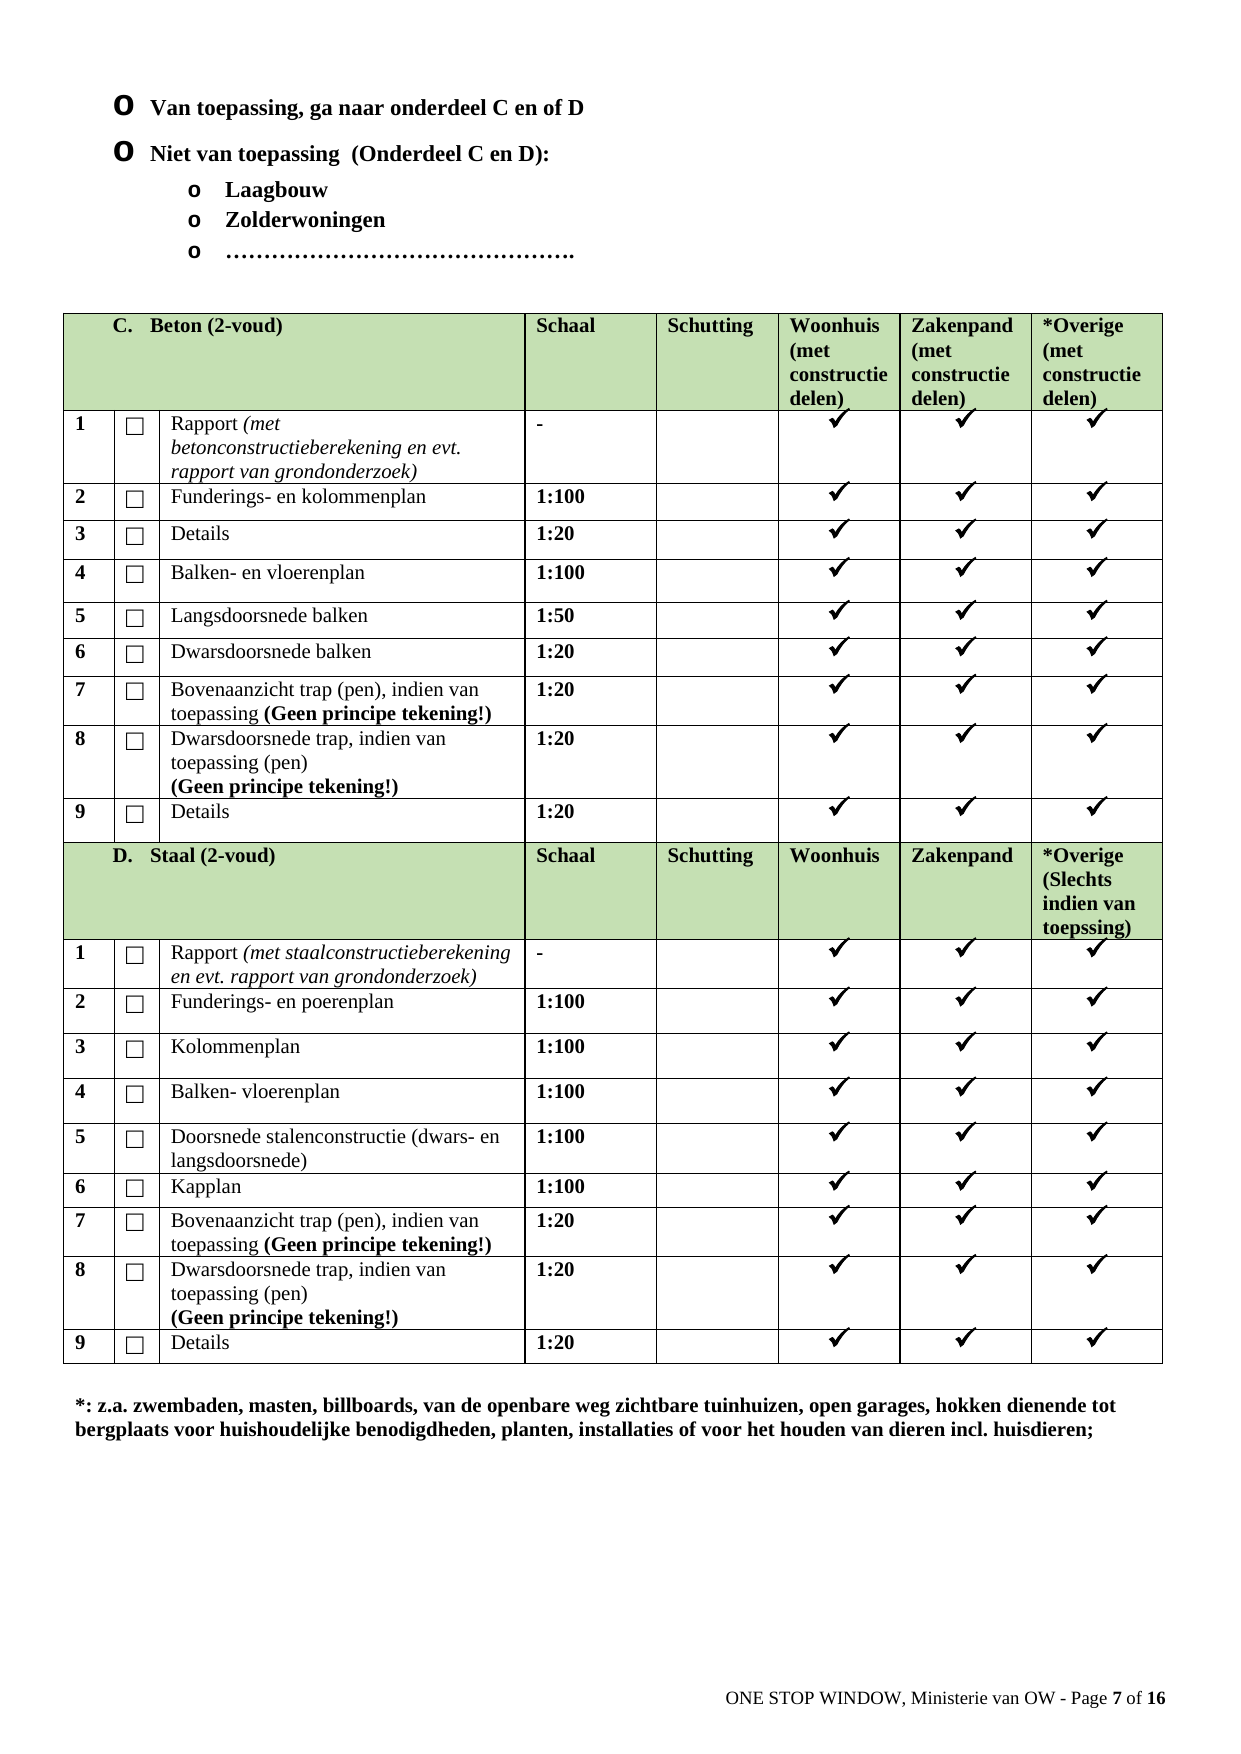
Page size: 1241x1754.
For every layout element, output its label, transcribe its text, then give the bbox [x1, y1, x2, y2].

table_cell [1032, 799, 1162, 842]
table_cell 9 [64, 1330, 114, 1363]
table_cell 8 [64, 1257, 114, 1329]
table_cell [115, 484, 159, 520]
table_cell [115, 1174, 159, 1207]
table_cell [1032, 726, 1162, 798]
table_cell [657, 1034, 778, 1078]
table_header Woonhuis (met constructie delen) [779, 314, 899, 410]
table_cell Funderings- en kolommenplan [160, 484, 524, 520]
table_cell Doorsnede stalenconstructie (dwars- en langsdoorsnede) [160, 1124, 524, 1172]
table_cell 5 [64, 603, 114, 638]
table_cell [115, 521, 159, 559]
table_cell [115, 1124, 159, 1172]
table_cell [901, 639, 1031, 676]
table_cell [115, 1034, 159, 1078]
table_cell 1:100 [526, 1124, 656, 1172]
table_cell [779, 940, 899, 988]
table_cell [901, 726, 1031, 798]
table_cell [779, 989, 899, 1033]
list Van toepassing, ga naar onderdeel C en of D [112, 84, 1165, 127]
table_cell [901, 1034, 1031, 1078]
table_cell [1032, 639, 1162, 676]
table_cell 1:20 [526, 677, 656, 725]
table_cell 1:20 [526, 521, 656, 559]
table_cell [779, 1330, 899, 1363]
table_cell Funderings- en poerenplan [160, 989, 524, 1033]
table_cell [1032, 1124, 1162, 1172]
table_cell [657, 1174, 778, 1207]
table_cell [1032, 940, 1162, 988]
table_cell [1032, 1257, 1162, 1329]
table_header Schaal [526, 314, 656, 410]
table_cell Zakenpand [901, 843, 1031, 939]
table_cell [901, 1330, 1031, 1363]
table_cell [115, 639, 159, 676]
table_cell Langsdoorsnede balken [160, 603, 524, 638]
table_cell 1:100 [526, 560, 656, 602]
table_cell [1032, 560, 1162, 602]
table_cell [657, 726, 778, 798]
table_cell [901, 1124, 1031, 1172]
table_cell Woonhuis [779, 843, 899, 939]
table_cell [657, 1330, 778, 1363]
table_cell 1 [64, 940, 114, 988]
table_cell 4 [64, 1079, 114, 1123]
table_cell [779, 521, 899, 559]
table_cell 1:20 [526, 639, 656, 676]
table_cell D [115, 726, 159, 798]
table_cell Kapplan [160, 1174, 524, 1207]
table_header Zakenpand (met constructie delen) [901, 314, 1031, 410]
table_cell [1032, 484, 1162, 520]
table_cell 3 [64, 521, 114, 559]
table_cell [657, 677, 778, 725]
table_cell 1:100 [526, 1174, 656, 1207]
table_cell [901, 1257, 1031, 1329]
table_cell [901, 521, 1031, 559]
table_cell - [526, 411, 656, 483]
table_cell [779, 799, 899, 842]
table_cell 6 [64, 1174, 114, 1207]
table_cell Details [160, 521, 524, 559]
table_cell [901, 1208, 1031, 1256]
table_cell [657, 1079, 778, 1123]
table_cell Rapport (met staalconstructieberekening en evt. rapport van grondonderzoek) [160, 940, 524, 988]
table_cell 1:20 [526, 726, 656, 798]
table_cell [657, 989, 778, 1033]
table_cell [115, 940, 159, 988]
table_cell [657, 940, 778, 988]
text *: z.a. zwembaden, masten, billboards, van de openbare weg zichtbare tuinhuizen, open garages, hokken dienende tot bergplaats voor huishoudelijke benodigdheden, planten, installaties of voor het houden van dieren incl. huisdieren; [75, 1393, 1165, 1441]
table_cell [779, 1174, 899, 1207]
table_cell Bovenaanzicht trap (pen), indien van toepassing (Geen principe tekening!) [160, 677, 524, 725]
table_cell 1:20 [526, 1257, 656, 1329]
table_cell Dwarsdoorsnede trap, indien van toepassing (pen) (Geen principe tekening!) [160, 1257, 524, 1329]
table_cell [779, 1034, 899, 1078]
table_cell 6 [64, 639, 114, 676]
table_cell [115, 411, 159, 483]
table_cell [657, 560, 778, 602]
table_cell [779, 484, 899, 520]
table_cell Schutting [657, 843, 778, 939]
table_cell [115, 1079, 159, 1123]
table_cell [1032, 677, 1162, 725]
table_cell [1032, 521, 1162, 559]
table_cell - [526, 940, 656, 988]
table_cell [779, 560, 899, 602]
table_cell 5 [64, 1124, 114, 1172]
table_cell 7 [64, 1208, 114, 1256]
table_cell 1:100 [526, 1079, 656, 1123]
table_cell [779, 1257, 899, 1329]
table_cell 4 [64, 560, 114, 602]
table_cell Balken- vloerenplan [160, 1079, 524, 1123]
list Laagbouw [187, 176, 1165, 204]
table_cell [1032, 411, 1162, 483]
table_cell Balken- en vloerenplan [160, 560, 524, 602]
table_cell [1032, 1079, 1162, 1123]
table_cell [1032, 1174, 1162, 1207]
table_header Schutting [657, 314, 778, 410]
table_cell ) [115, 1257, 159, 1329]
table_cell 7 [64, 677, 114, 725]
table_cell [1032, 603, 1162, 638]
table_cell [901, 411, 1031, 483]
table_cell [1032, 1034, 1162, 1078]
table_header *Overige (met constructie delen) [1032, 314, 1162, 410]
table_cell [779, 1124, 899, 1172]
table_cell [115, 799, 159, 842]
table_cell 1:100 [526, 989, 656, 1033]
table_cell [115, 560, 159, 602]
table_cell [115, 603, 159, 638]
table_cell 1:100 [526, 484, 656, 520]
table_cell [901, 603, 1031, 638]
table_cell [901, 560, 1031, 602]
table_cell Schaal [526, 843, 656, 939]
table_cell [657, 799, 778, 842]
table_cell [1032, 989, 1162, 1033]
table_cell [901, 940, 1031, 988]
table_cell [779, 1079, 899, 1123]
table_cell [779, 639, 899, 676]
list ………………………………………. [187, 237, 1165, 265]
list Zolderwoningen [187, 206, 1165, 235]
table_cell [115, 677, 159, 725]
table_cell [901, 799, 1031, 842]
table_cell [901, 1174, 1031, 1207]
table_cell [779, 677, 899, 725]
table_cell Details [160, 799, 524, 842]
table_cell [901, 484, 1031, 520]
table_cell Rapport (met betonconstructieberekening en evt. rapport van grondonderzoek) [160, 411, 524, 483]
table_cell 2 [64, 989, 114, 1033]
table_cell 8 [64, 726, 114, 798]
table_cell [1032, 1208, 1162, 1256]
table_cell 1:20 [526, 799, 656, 842]
table_cell [779, 726, 899, 798]
table_cell [657, 1208, 778, 1256]
table_cell [657, 484, 778, 520]
table_cell [657, 1257, 778, 1329]
table_cell [779, 1208, 899, 1256]
table_cell Kolommenplan [160, 1034, 524, 1078]
table_cell Dwarsdoorsnede trap, indien van toepassing (pen) (Geen principe tekening!) [160, 726, 524, 798]
table_cell [779, 411, 899, 483]
table_cell [115, 1330, 159, 1363]
table_header Beton (2-voud) [64, 314, 524, 410]
table_cell [657, 521, 778, 559]
table_cell [1032, 1330, 1162, 1363]
table_cell [657, 1124, 778, 1172]
table_cell 1:100 [526, 1034, 656, 1078]
table_cell 3 [64, 1034, 114, 1078]
table_cell *Overige (Slechts indien van toepssing) [1032, 843, 1162, 939]
table_cell 1 [64, 411, 114, 483]
table_cell [657, 411, 778, 483]
table_cell [115, 1208, 159, 1256]
table_cell Details [160, 1330, 524, 1363]
table_cell [901, 1079, 1031, 1123]
table_cell 1:50 [526, 603, 656, 638]
table_cell 2 [64, 484, 114, 520]
table_cell Staal (2-voud) [64, 843, 524, 939]
table_cell [901, 989, 1031, 1033]
table_cell Bovenaanzicht trap (pen), indien van toepassing (Geen principe tekening!) [160, 1208, 524, 1256]
table_cell [779, 603, 899, 638]
table_cell 1:20 [526, 1208, 656, 1256]
table_cell 1:20 [526, 1330, 656, 1363]
table_cell Dwarsdoorsnede balken [160, 639, 524, 676]
table_cell [115, 989, 159, 1033]
list Niet van toepassing (Onderdeel C en D): [112, 130, 1165, 173]
table_cell 9 [64, 799, 114, 842]
table_cell [657, 639, 778, 676]
table_cell [657, 603, 778, 638]
table_cell [901, 677, 1031, 725]
